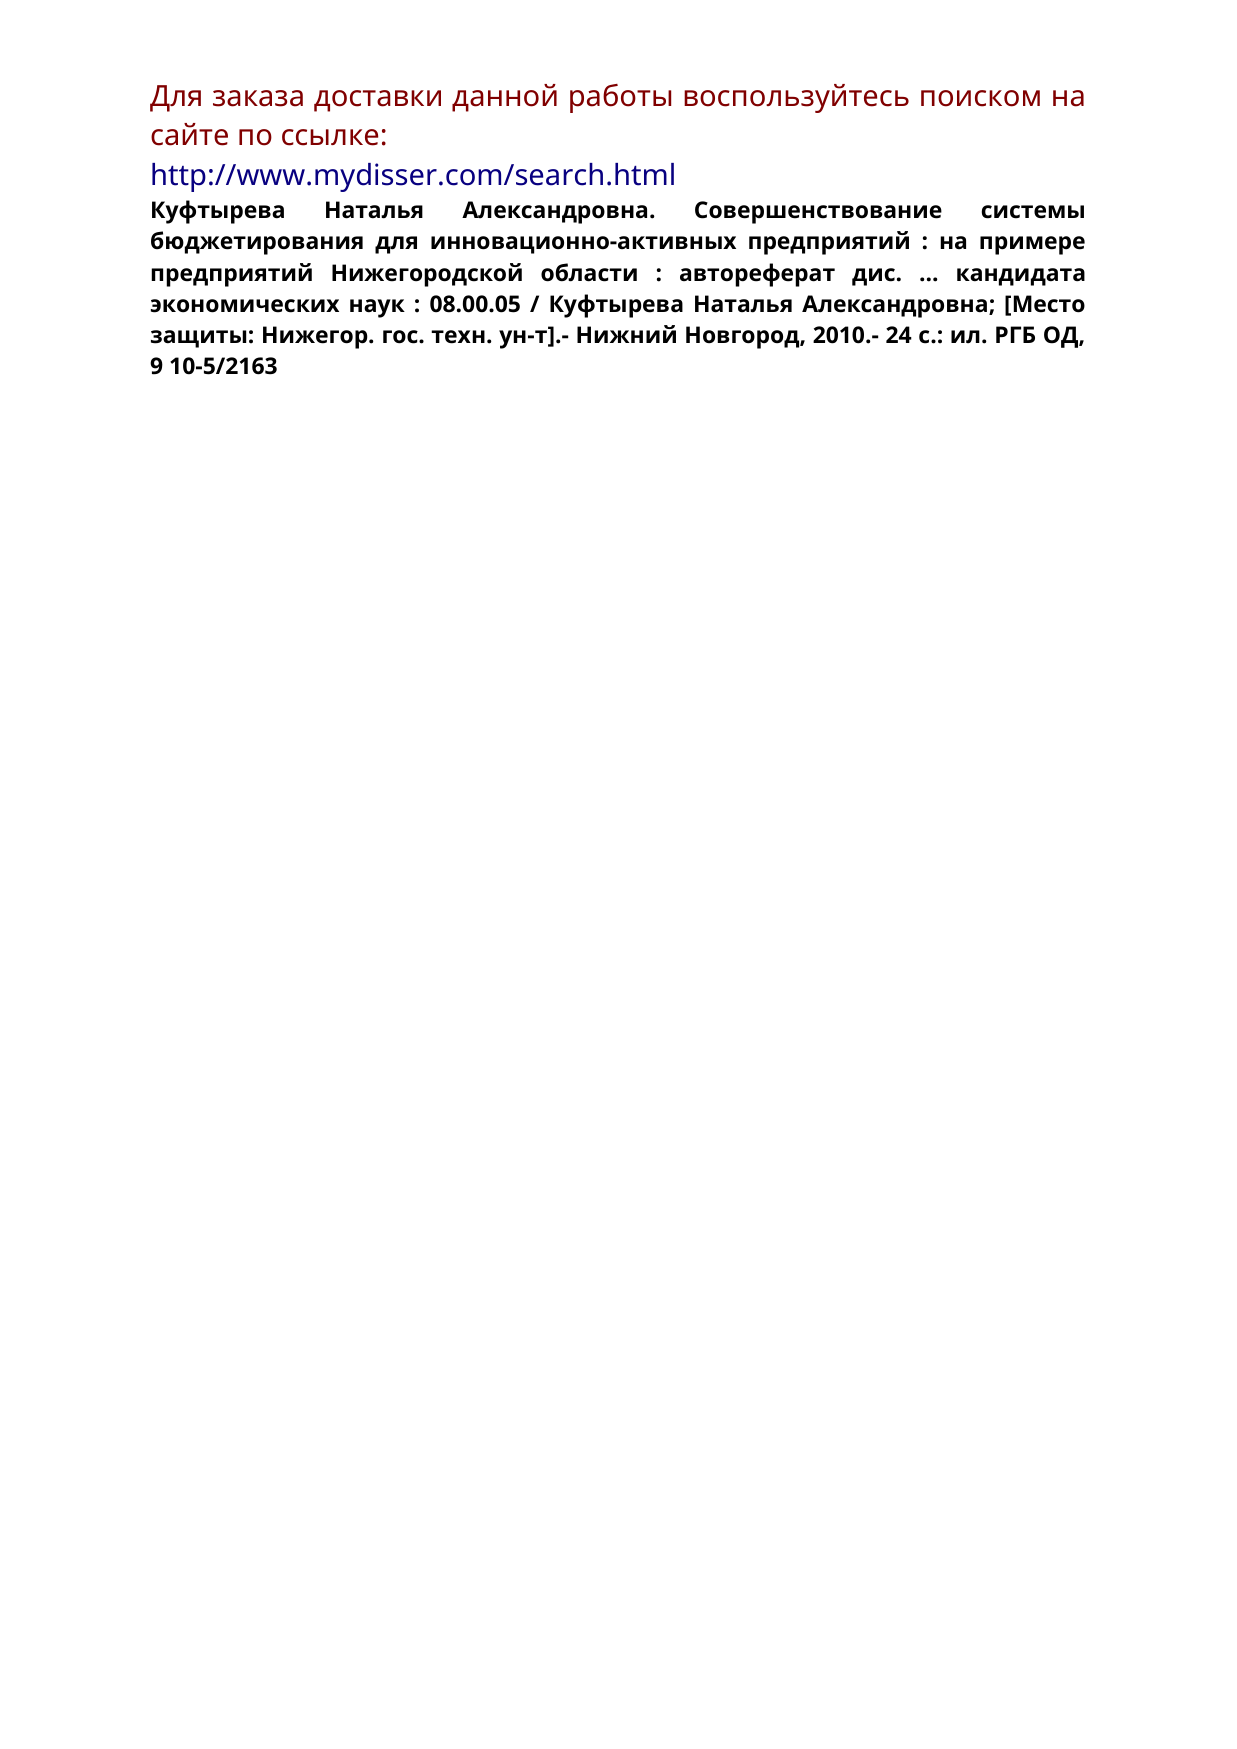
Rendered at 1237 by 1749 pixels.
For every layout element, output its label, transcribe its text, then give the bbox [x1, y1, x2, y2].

text Куфтырева Наталья Александровна. Совершенствование системы бюджетирования для инновационно-активных предприятий : на примере предприятий Нижегородской области : автореферат дис. ... кандидата экономических наук : 08.00.05 / Куфтырева Наталья Александровна; [Место защиты: Нижегор. гос. техн. ун-т].- Нижний Новгород, 2010.- 24 с.: ил. РГБ ОД, 9 10-5/2163 [150, 194, 1086, 382]
